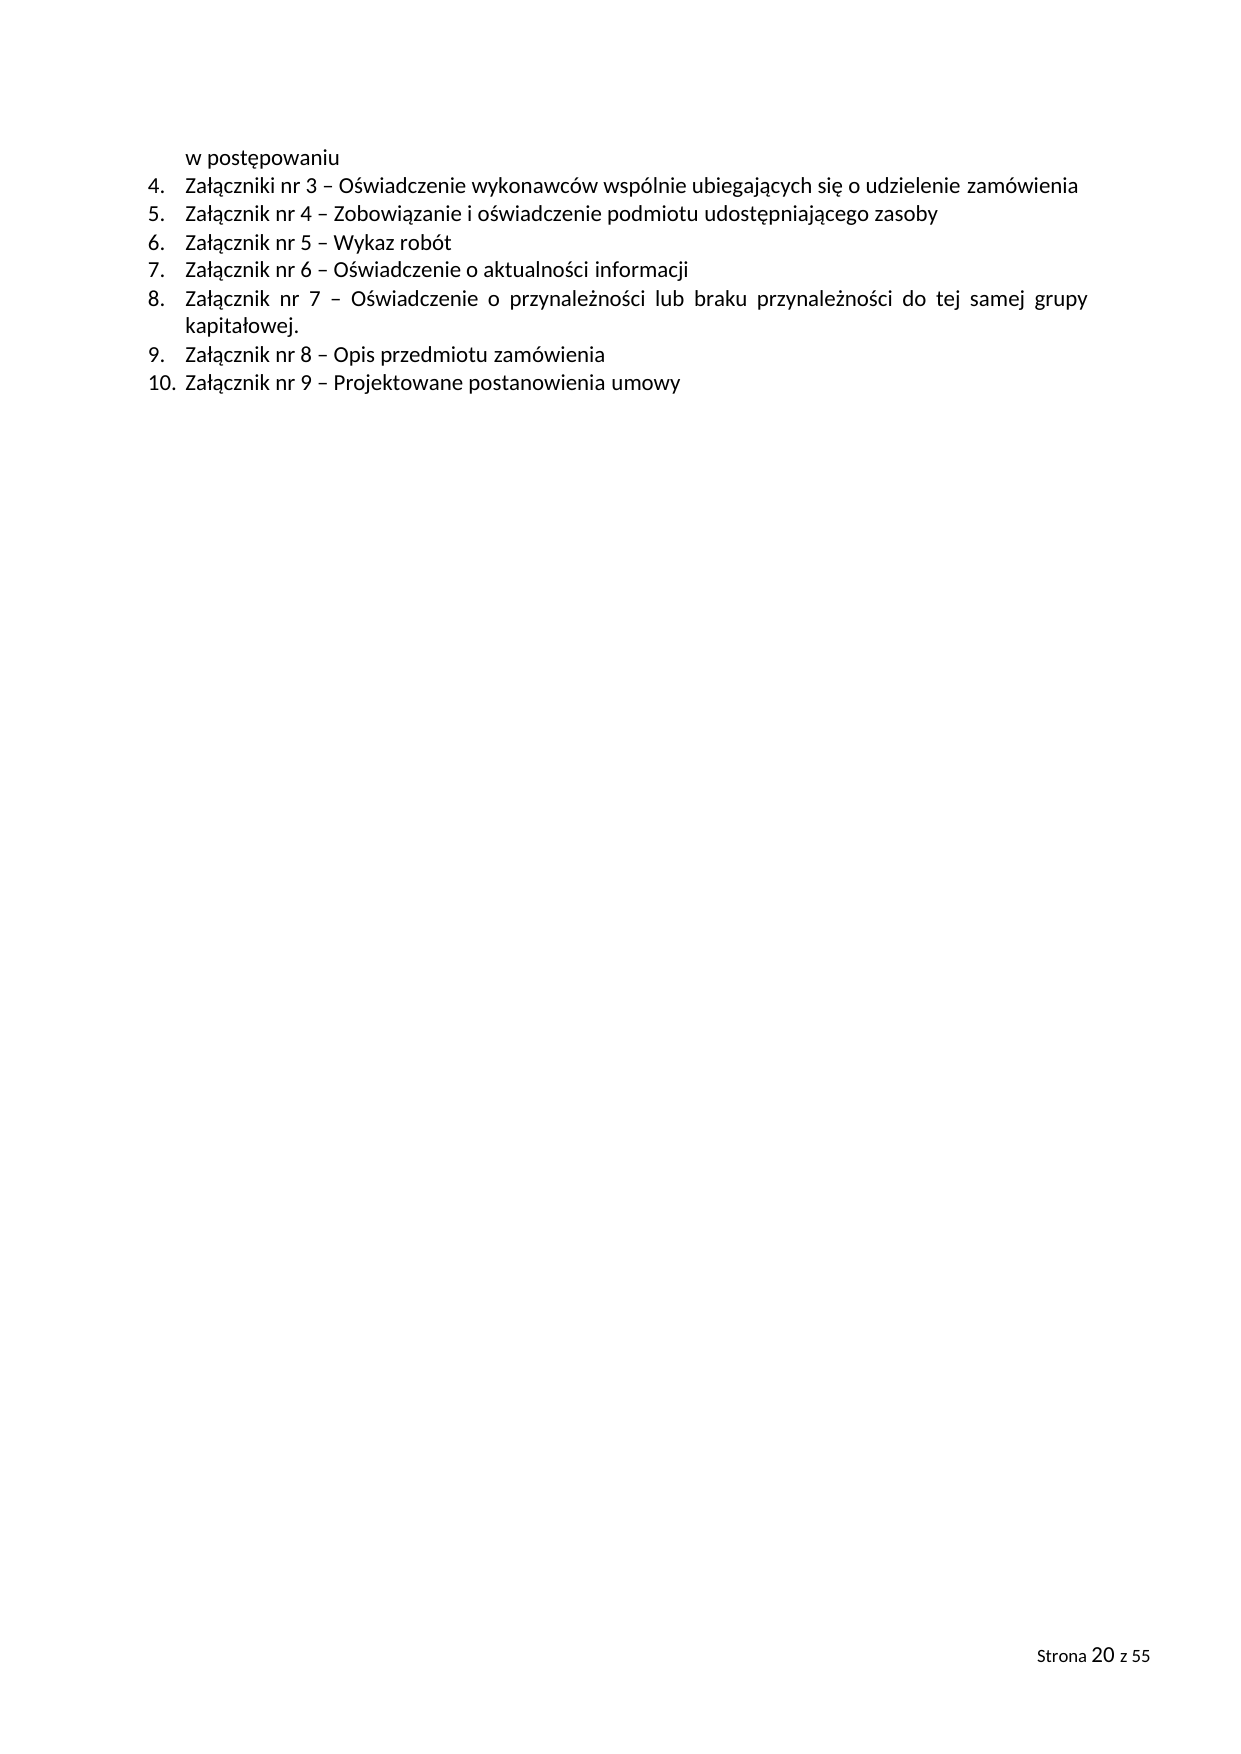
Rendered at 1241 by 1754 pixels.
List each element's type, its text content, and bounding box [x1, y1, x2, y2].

list Załącznik nr 9 – Projektowane postanowienia umowy [148, 368, 1119, 396]
list Załącznik nr 4 – Zobowiązanie i oświadczenie podmiotu udostępniającego zasoby [148, 199, 1119, 228]
list Załącznik nr 7 – Oświadczenie o przynależności lub braku przynależności do tej samej grupy kapitałowej. [148, 284, 1090, 340]
list Załącznik nr 5 – Wykaz robót [148, 228, 1119, 256]
list Załącznik nr 6 – Oświadczenie o aktualności informacji [148, 256, 1119, 284]
list Załączniki nr 3 – Oświadczenie wykonawców wspólnie ubiegających się o udzielenie zamówienia [148, 172, 1093, 199]
list Załącznik nr 8 – Opis przedmiotu zamówienia [148, 340, 1119, 368]
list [148, 143, 1093, 172]
